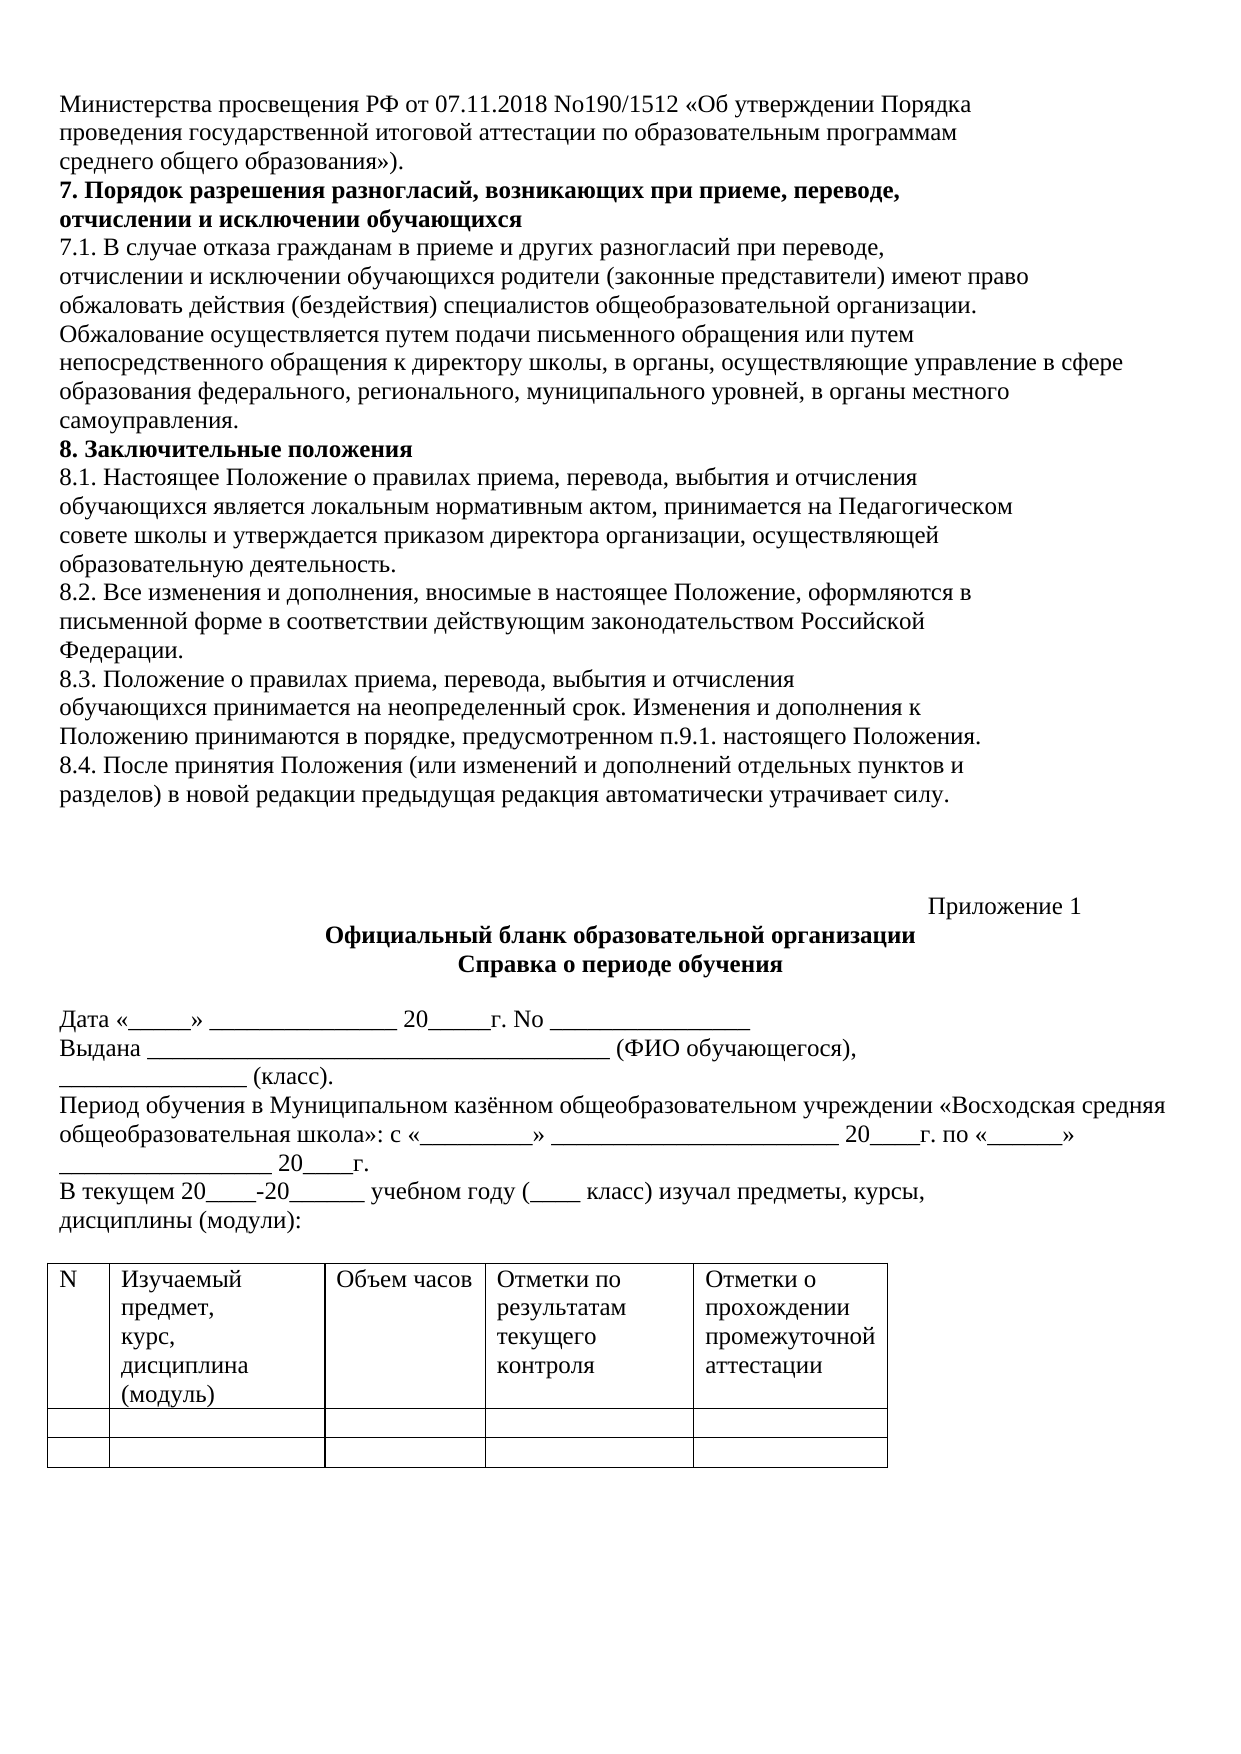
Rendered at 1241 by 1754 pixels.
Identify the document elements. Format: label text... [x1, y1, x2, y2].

table_cell [486, 1438, 693, 1467]
table_cell [110, 1438, 324, 1467]
table_cell [694, 1409, 887, 1437]
table_header N [48, 1264, 109, 1407]
table_cell [48, 1438, 109, 1467]
table_cell [48, 1409, 109, 1437]
table_cell [486, 1409, 693, 1437]
table_cell [326, 1438, 485, 1467]
table_cell [694, 1438, 887, 1467]
table_cell [326, 1409, 485, 1437]
table_header Изучаемый предмет, курс, дисциплина (модуль) [110, 1264, 324, 1407]
table_cell [110, 1409, 324, 1437]
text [59, 89, 1181, 577]
text Приложение 1 Официальный бланк образовательной организации Справка о периоде обучения [59, 891, 1181, 1004]
table_header Объем часов [326, 1264, 485, 1407]
table_header Отметки по результатам текущего контроля [486, 1264, 693, 1407]
text 8.2. Все изменения и дополнения, вносимые в настоящее Положение, оформляются в письменной форме в соответствии действующим законодательством Российской Федерации. 8.3. Положение о правилах приема, перевода, выбытия и отчисления обучающихся принимается на неопределенный срок. Изменения и дополнения к Положению принимаются в порядке, предусмотренном п.9.1. настоящего Положения. 8.4. После принятия Положения (или изменений и дополнений отдельных пунктов и разделов) в новой редакции предыдущая редакция автоматически утрачивает силу. [59, 577, 1181, 834]
table_header Отметки о прохождении промежуточной аттестации [694, 1264, 887, 1407]
text Дата «_____» _______________ 20_____г. No ________________ Выдана _____________________________________ (ФИО обучающегося), _______________ (класс). Период обучения в Муниципальном казённом общеобразовательном учреждении «Восходская средняя общеобразовательная школа»: с «_________» _______________________ 20____г. по «______» _________________ 20____г. В текущем 20____-20______ учебном году (____ класс) изучал предметы, курсы, дисциплины (модули): [59, 1004, 1181, 1234]
